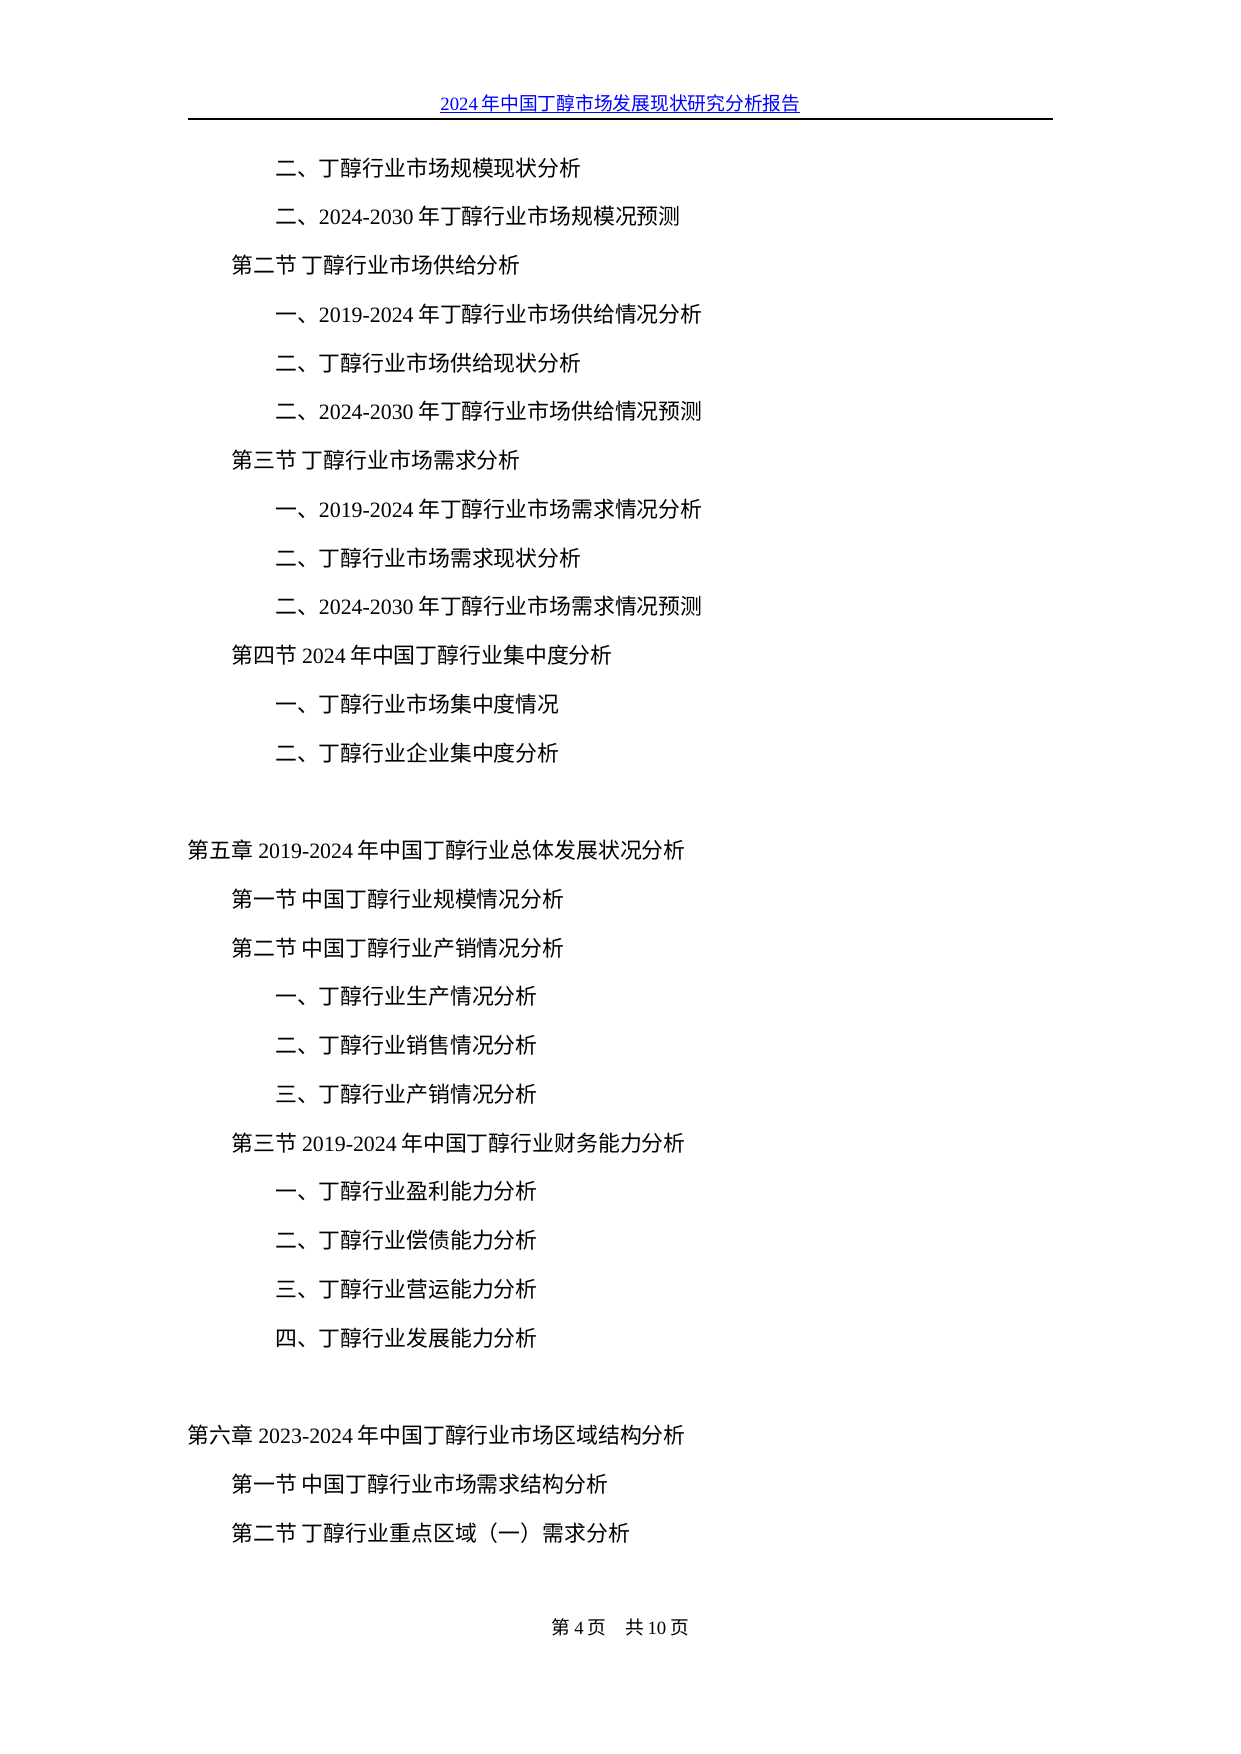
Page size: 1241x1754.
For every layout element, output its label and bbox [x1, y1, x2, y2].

text [187, 150, 1053, 1548]
